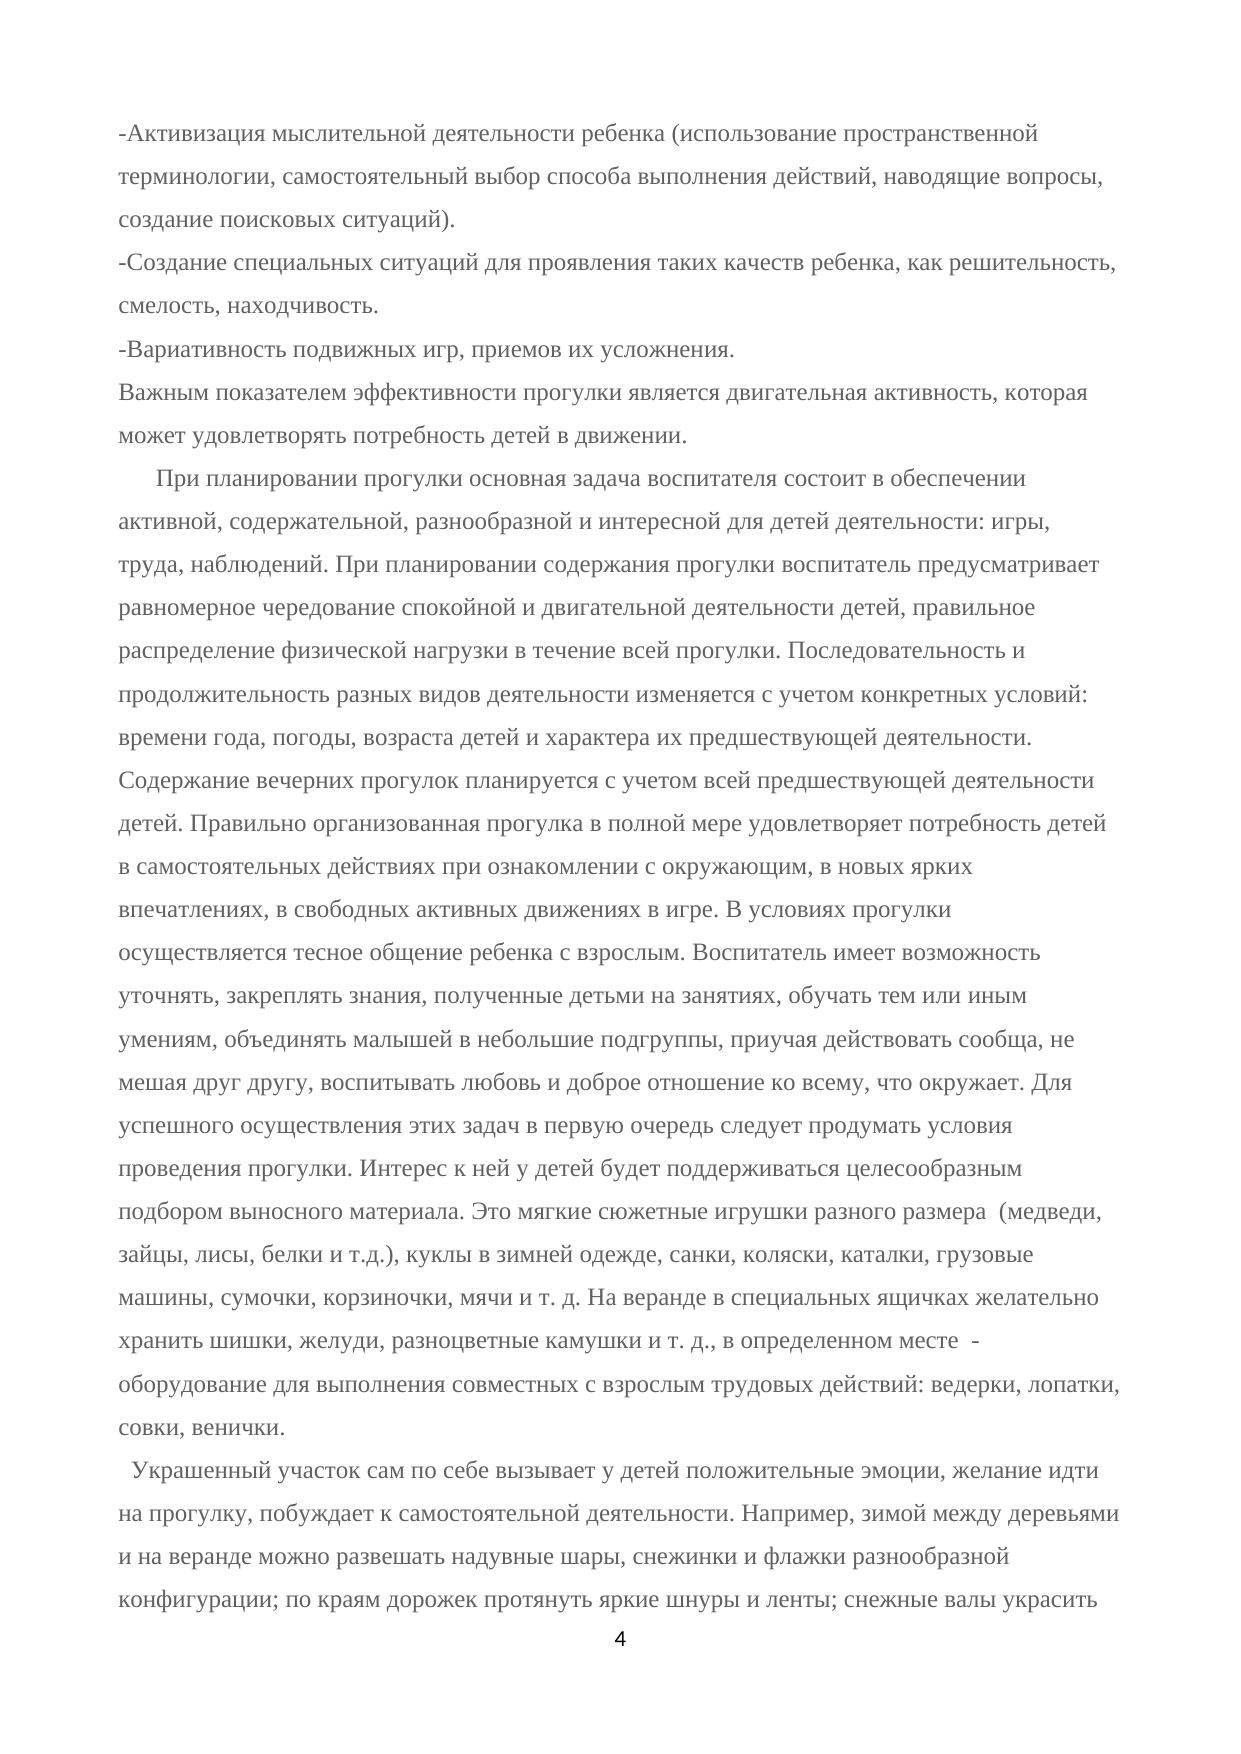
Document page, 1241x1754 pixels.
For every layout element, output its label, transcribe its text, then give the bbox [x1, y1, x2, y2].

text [118, 1455, 1122, 1613]
text -Создание специальных ситуаций для проявления таких качеств ребенка, как решительность, смелость, находчивость. [118, 247, 1122, 319]
text Важным показателем эффективности прогулки является двигательная активность, которая может удовлетворять потребность детей в движении. [118, 377, 1122, 449]
text -Вариативность подвижных игр, приемов их усложнения. [118, 334, 1122, 362]
text -Активизация мыслительной деятельности ребенка (использование пространственной терминологии, самостоятельный выбор способа выполнения действий, наводящие вопросы, создание поисковых ситуаций). [118, 118, 1122, 233]
text При планировании прогулки основная задача воспитателя состоит в обеспечении активной, содержательной, разнообразной и интересной для детей деятельности: игры, труда, наблюдений. При планировании содержания прогулки воспитатель предусматривает равномерное чередование спокойной и двигательной деятельности детей, правильное распределение физической нагрузки в течение всей прогулки. Последовательность и продолжительность разных видов деятельности изменяется с учетом конкретных условий: времени года, погоды, возраста детей и характера их предшествующей деятельности. Содержание вечерних прогулок планируется с учетом всей предшествующей деятельности детей. Правильно организованная прогулка в полной мере удовлетворяет потребность детей в самостоятельных действиях при ознакомлении с окружающим, в новых ярких впечатлениях, в свободных активных движениях в игре. В условиях прогулки осуществляется тесное общение ребенка с взрослым. Воспитатель имеет возможность уточнять, закреплять знания, полученные детьми на занятиях, обучать тем или иным умениям, объединять малышей в небольшие подгруппы, приучая действовать сообща, не мешая друг другу, воспитывать любовь и доброе отношение ко всему, что окружает. Для успешного осуществления этих задач в первую очередь следует продумать условия проведения прогулки. Интерес к ней у детей будет поддерживаться целесообразным подбором выносного материала. Это мягкие сюжетные игрушки разного размера (медведи, зайцы, лисы, белки и т.д.), куклы в зимней одежде, санки, коляски, каталки, грузовые машины, сумочки, корзиночки, мячи и т. д. На веранде в специальных ящичках желательно хранить шишки, желуди, разноцветные камушки и т. д., в определенном месте - оборудование для выполнения совместных с взрослым трудовых действий: ведерки, лопатки, совки, венички. [118, 463, 1122, 1441]
